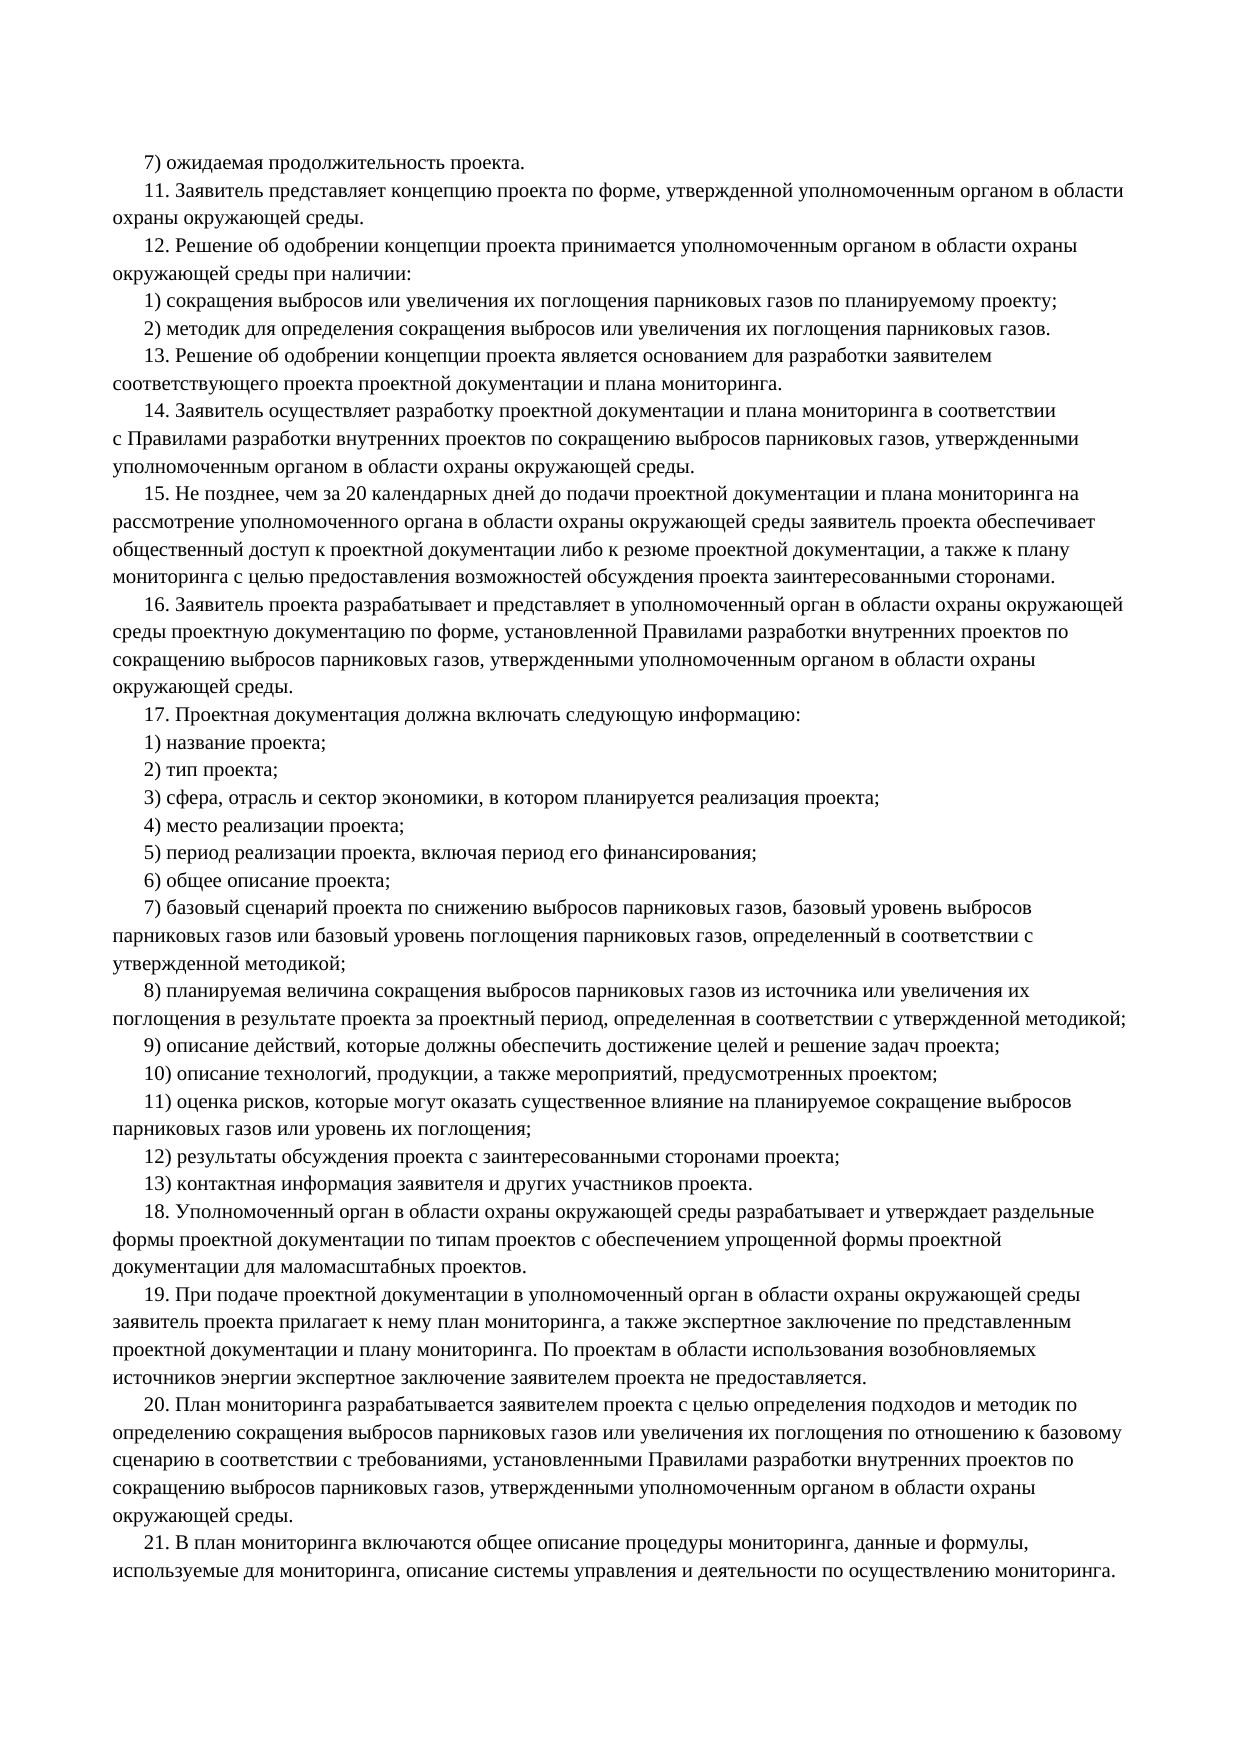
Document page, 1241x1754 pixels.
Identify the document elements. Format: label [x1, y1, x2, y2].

text [112, 150, 1128, 1582]
